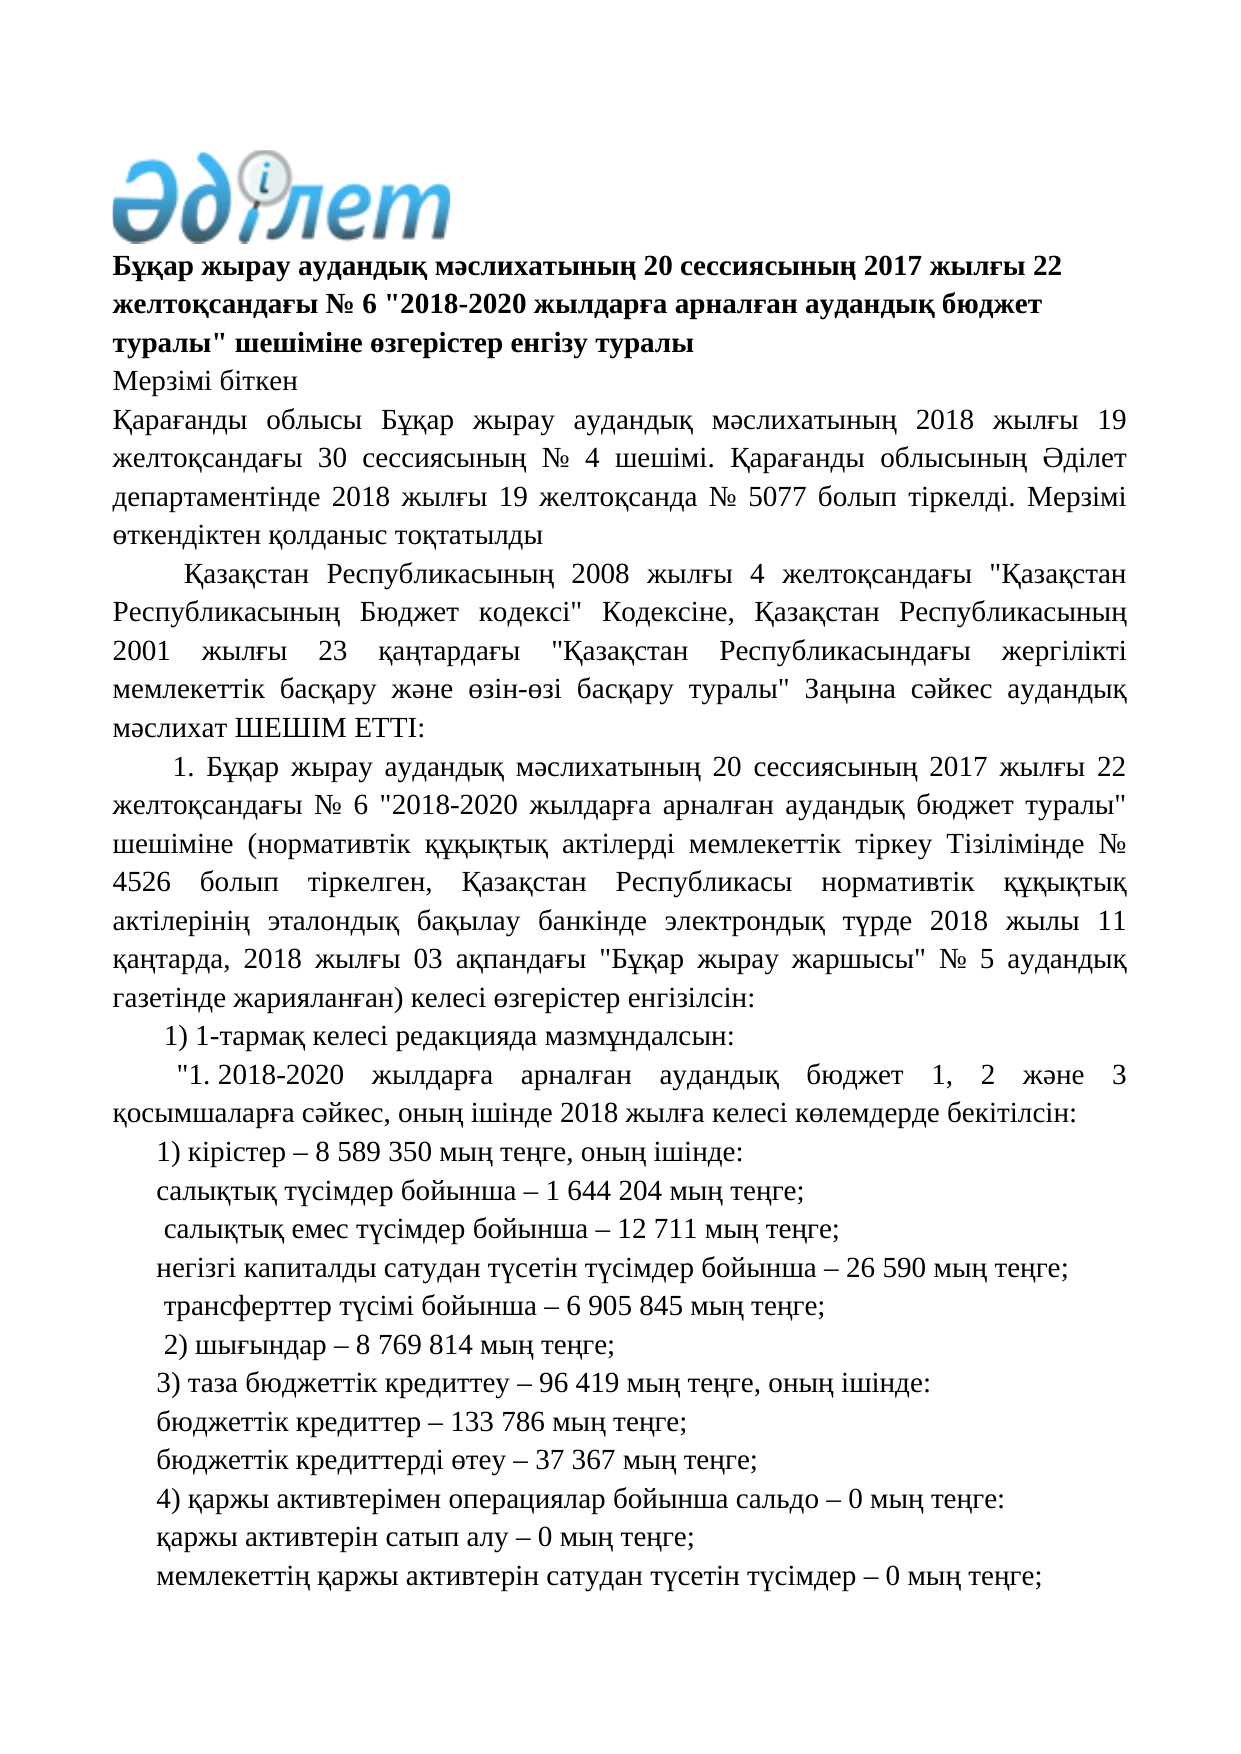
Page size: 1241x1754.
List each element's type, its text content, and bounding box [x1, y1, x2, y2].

text қаржы активтерін сатып алу – 0 мың теңге; [112, 1519, 1128, 1553]
text "1. 2018-2020 жылдарға арналған аудандық бюджет 1, 2 және 3 қосымшаларға сәйкес, оның ішінде 2018 жылға келесі көлемдерде бекітілсін: [112, 1057, 1128, 1129]
text 3) таза бюджеттік кредиттеу – 96 419 мың теңге, оның ішінде: [112, 1365, 1128, 1399]
text Мерзімі біткен [112, 363, 1128, 397]
text негізгі капиталды сатудан түсетін түсімдер бойынша – 26 590 мың теңге; [112, 1250, 1128, 1283]
text 1) 1-тармақ келесі редакцияда мазмұндалсын: [112, 1018, 1128, 1052]
text мемлекеттің қаржы активтерін сатудан түсетін түсімдер – 0 мың теңге; [112, 1558, 1128, 1592]
text салықтық түсімдер бойынша – 1 644 204 мың теңге; [112, 1173, 1128, 1206]
text бюджеттік кредиттерді өтеу – 37 367 мың теңге; [112, 1442, 1128, 1476]
text Қарағанды облысы Бұқар жырау аудандық мәслихатының 2018 жылғы 19 желтоқсандағы 30 сессиясының № 4 шешімі. Қарағанды облысының Әділет департаментінде 2018 жылғы 19 желтоқсанда № 5077 болып тіркелді. Мерзімі өткендіктен қолданыс тоқтатылды [112, 402, 1128, 551]
text трансферттер түсімі бойынша – 6 905 845 мың теңге; [112, 1288, 1128, 1322]
text 1. Бұқар жырау аудандық мәслихатының 20 сессиясының 2017 жылғы 22 желтоқсандағы № 6 "2018-2020 жылдарға арналған аудандық бюджет туралы" шешіміне (нормативтік құқықтық актілерді мемлекеттік тіркеу Тізілімінде № 4526 болып тіркелген, Қазақстан Республикасы нормативтік құқықтық актілерінің эталондық бақылау банкінде электрондық түрде 2018 жылы 11 қаңтарда, 2018 жылғы 03 ақпандағы "Бұқар жырау жаршысы" № 5 аудандық газетінде жарияланған) келесі өзгерістер енгізілсін: [112, 749, 1128, 1013]
text 1) кірістер – 8 589 350 мың теңге, оның ішінде: [112, 1134, 1128, 1168]
text 4) қаржы активтерімен операциялар бойынша сальдо – 0 мың теңге: [112, 1481, 1128, 1514]
text салықтық емес түсімдер бойынша – 12 711 мың теңге; [112, 1211, 1128, 1245]
text бюджеттік кредиттер – 133 786 мың теңге; [112, 1404, 1128, 1437]
text Қазақстан Республикасының 2008 жылғы 4 желтоқсандағы "Қазақстан Республикасының Бюджет кодексі" Кодексіне, Қазақстан Республикасының 2001 жылғы 23 қаңтардағы "Қазақстан Республикасындағы жергілікті мемлекеттік басқару және өзін-өзі басқару туралы" Заңына сәйкес аудандық мәслихат ШЕШІМ ЕТТІ: [112, 556, 1128, 744]
picture [112, 150, 451, 244]
text 2) шығындар – 8 769 814 мың теңге; [112, 1327, 1128, 1360]
text Бұқар жырау аудандық мәслихатының 20 сессиясының 2017 жылғы 22 желтоқсандағы № 6 "2018-2020 жылдарға арналған аудандық бюджет туралы" шешіміне өзгерістер енгізу туралы [112, 248, 1128, 358]
